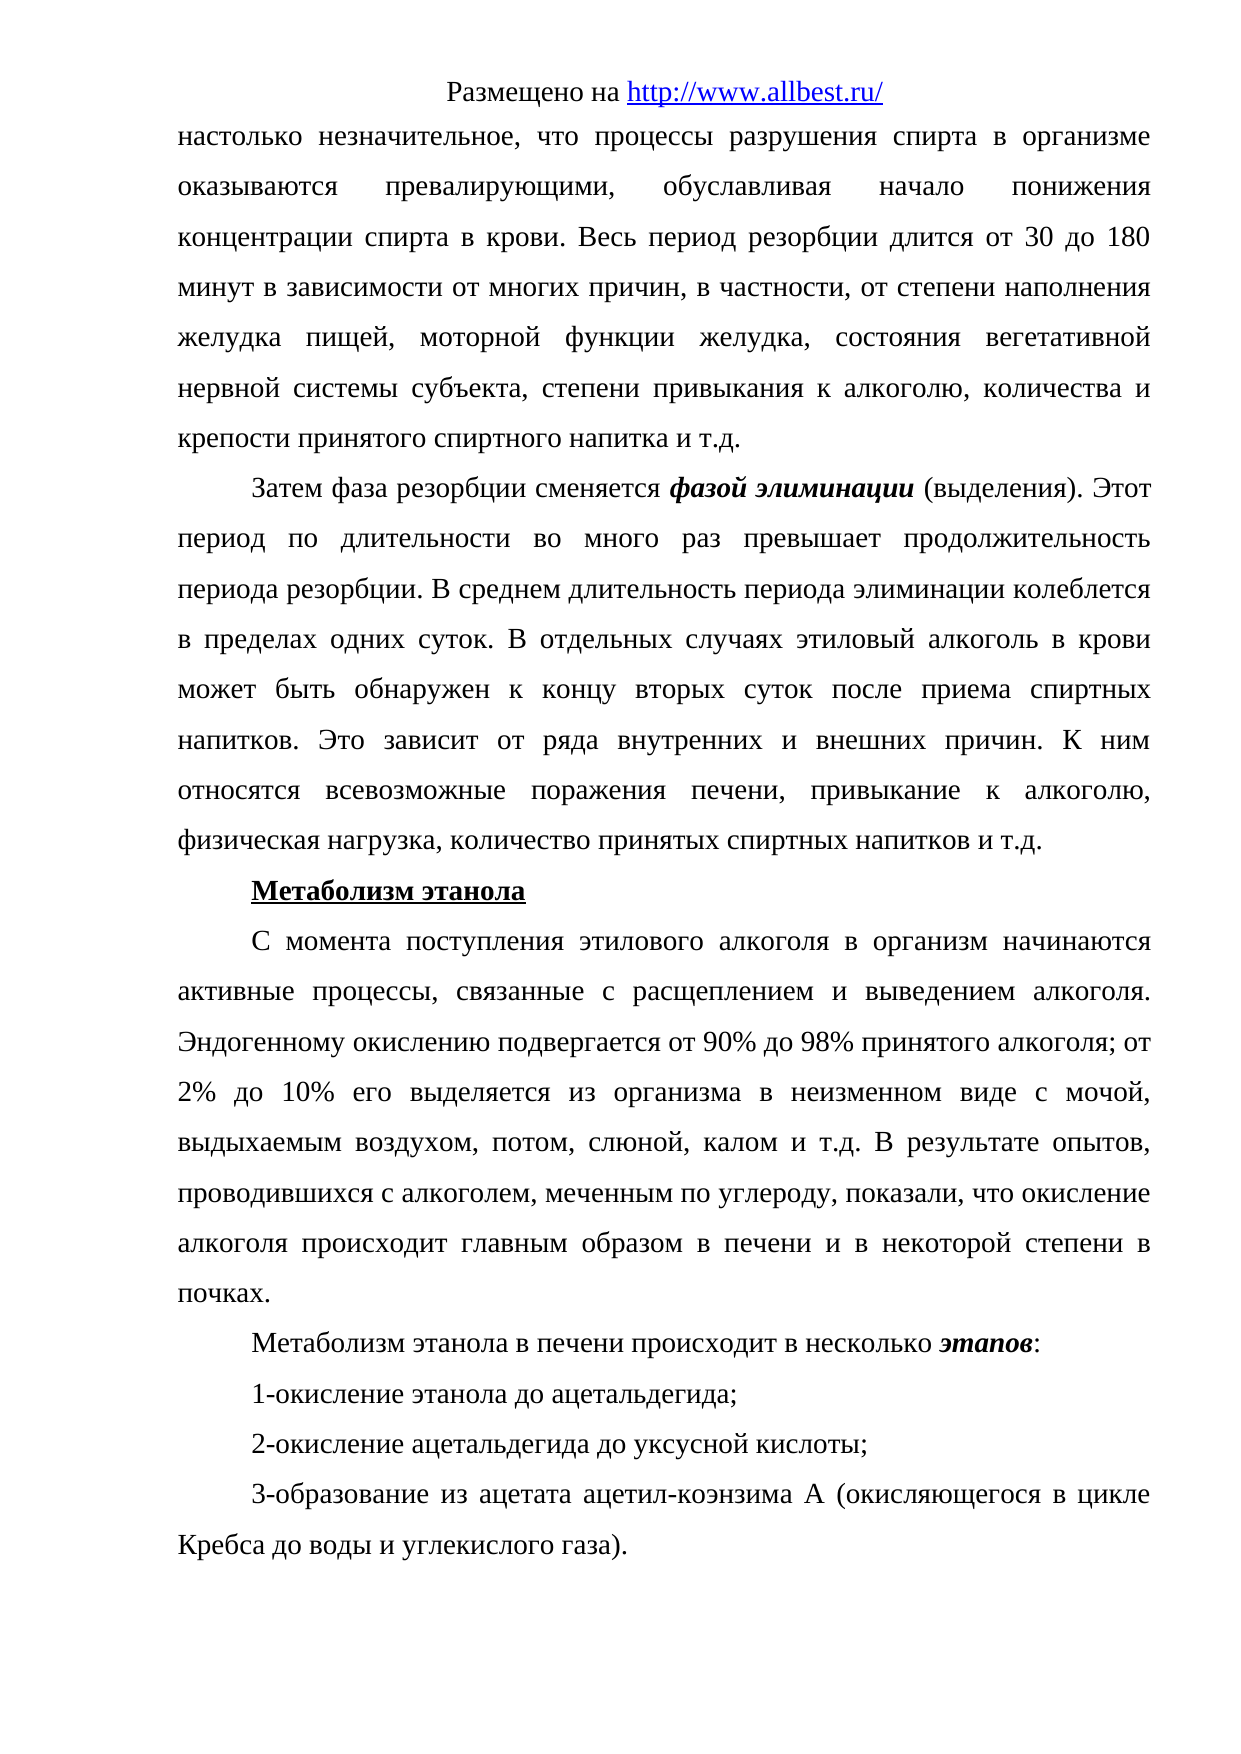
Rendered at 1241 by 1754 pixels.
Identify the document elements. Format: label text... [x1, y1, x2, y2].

text Метаболизм этанола [177, 873, 1152, 906]
text С момента поступления этилового алкоголя в организм начинаются активные процессы, связанные с расщеплением и выведением алкоголя. Эндогенному окислению подвергается от 90% до 98% принятого алкоголя; от 2% до 10% его выделяется из организма в неизменном виде с мочой, выдыхаемым воздухом, потом, слюной, калом и т.д. В результате опытов, проводившихся с алкоголем, меченным по углероду, показали, что окисление алкоголя происходит главным образом в печени и в некоторой степени в почках. [177, 923, 1152, 1309]
text Затем фаза резорбции сменяется фазой элиминации (выделения). Этот период по длительности во много раз превышает продолжительность периода резорбции. В среднем длительность периода элиминации колеблется в пределах одних суток. В отдельных случаях этиловый алкоголь в крови может быть обнаружен к концу вторых суток после приема спиртных напитков. Это зависит от ряда внутренних и внешних причин. К ним относятся всевозможные поражения печени, привыкание к алкоголю, физическая нагрузка, количество принятых спиртных напитков и т.д. [177, 470, 1152, 856]
text 1-окисление этанола до ацетальдегида; [177, 1376, 1152, 1409]
text Метаболизм этанола в печени происходит в несколько этапов: [177, 1326, 1152, 1359]
text 2-окисление ацетальдегида до уксусной кислоты; [177, 1426, 1152, 1460]
text 3-образование из ацетата ацетил-коэнзима А (окисляющегося в цикле Кребса до воды и углекислого газа). [177, 1477, 1152, 1560]
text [177, 118, 1152, 453]
